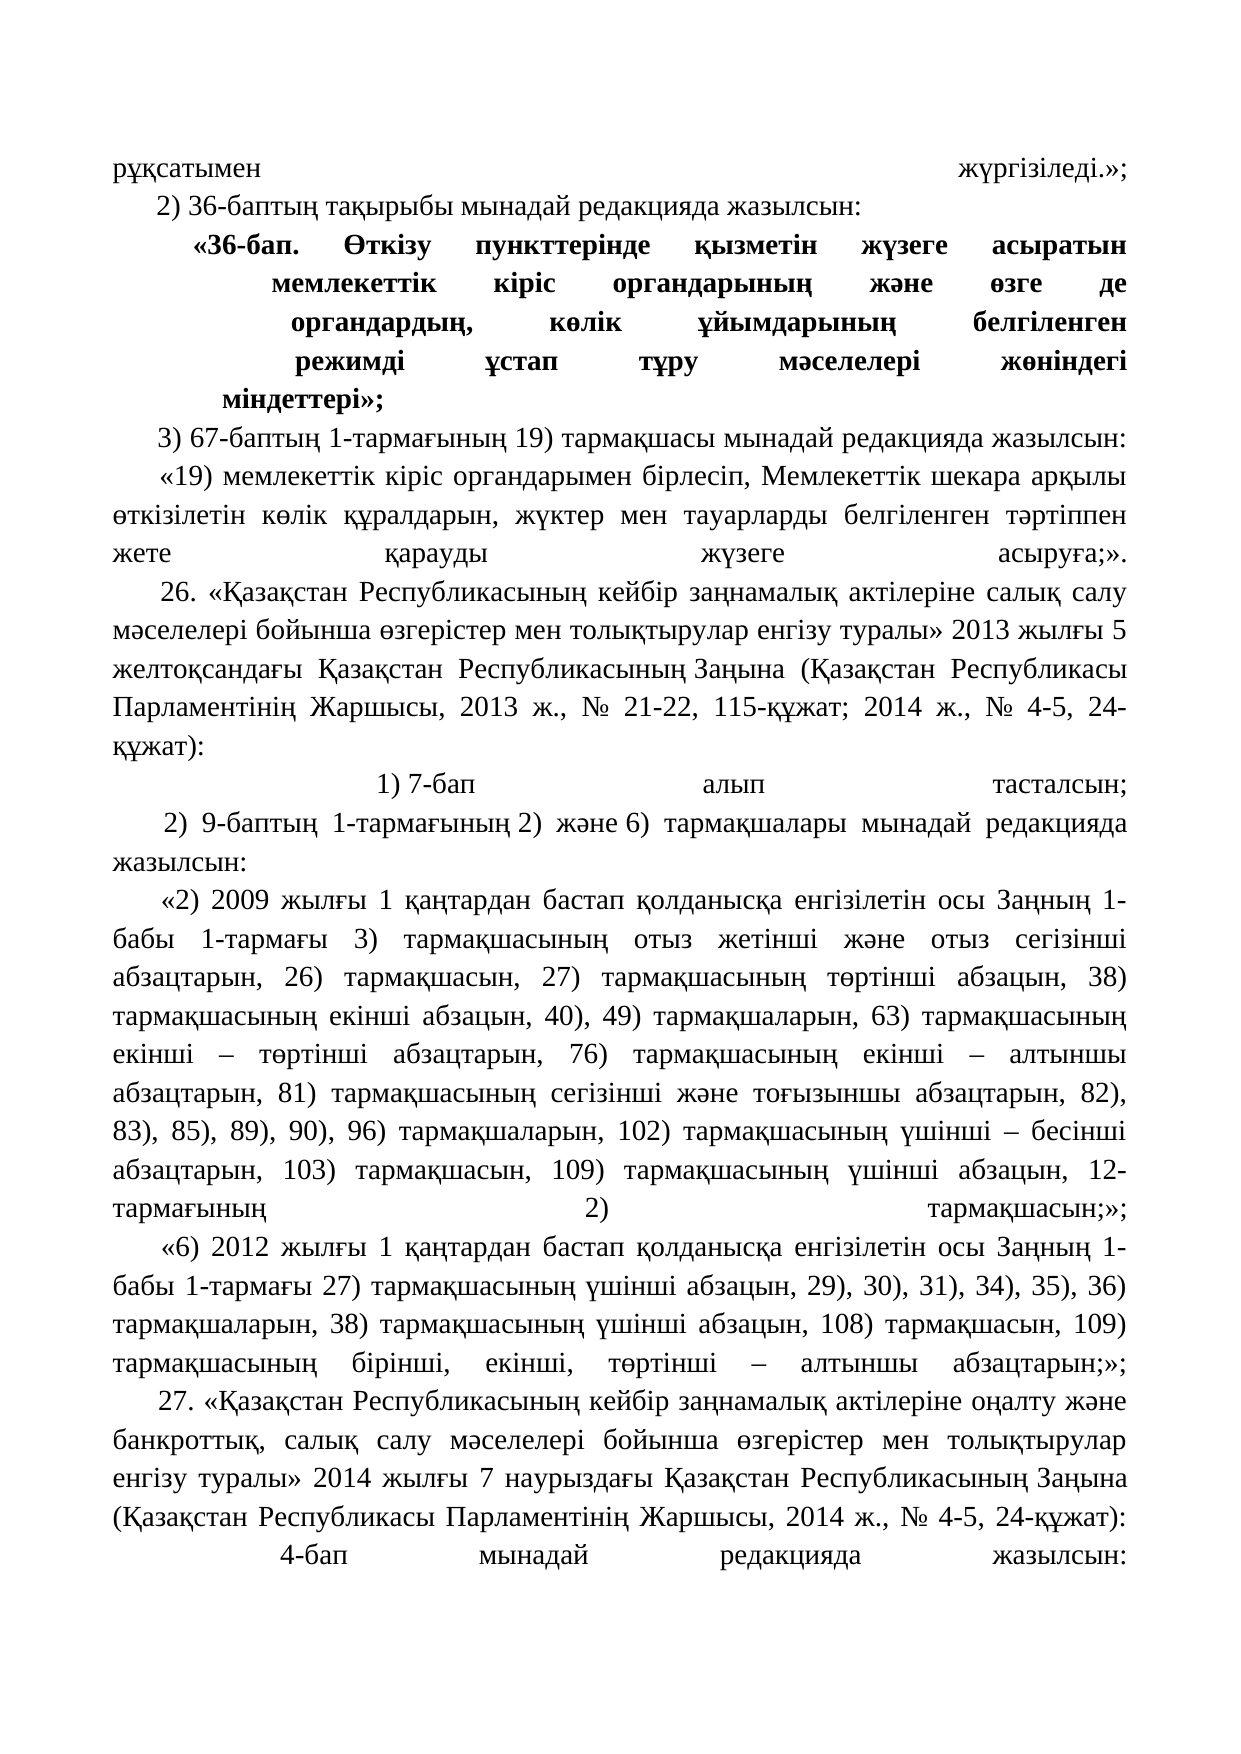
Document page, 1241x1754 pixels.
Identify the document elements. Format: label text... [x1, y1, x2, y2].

text «36-бап. Өткізу пункттерінде қызметін жүзеге асыратын мемлекеттік кіріс органдарының және өзге де органдардың, көлік ұйымдарының белгіленген режимді ұстап тұру мәселелері жөніндегі міндеттері»; [112, 227, 1128, 415]
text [112, 420, 1128, 1571]
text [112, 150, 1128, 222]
